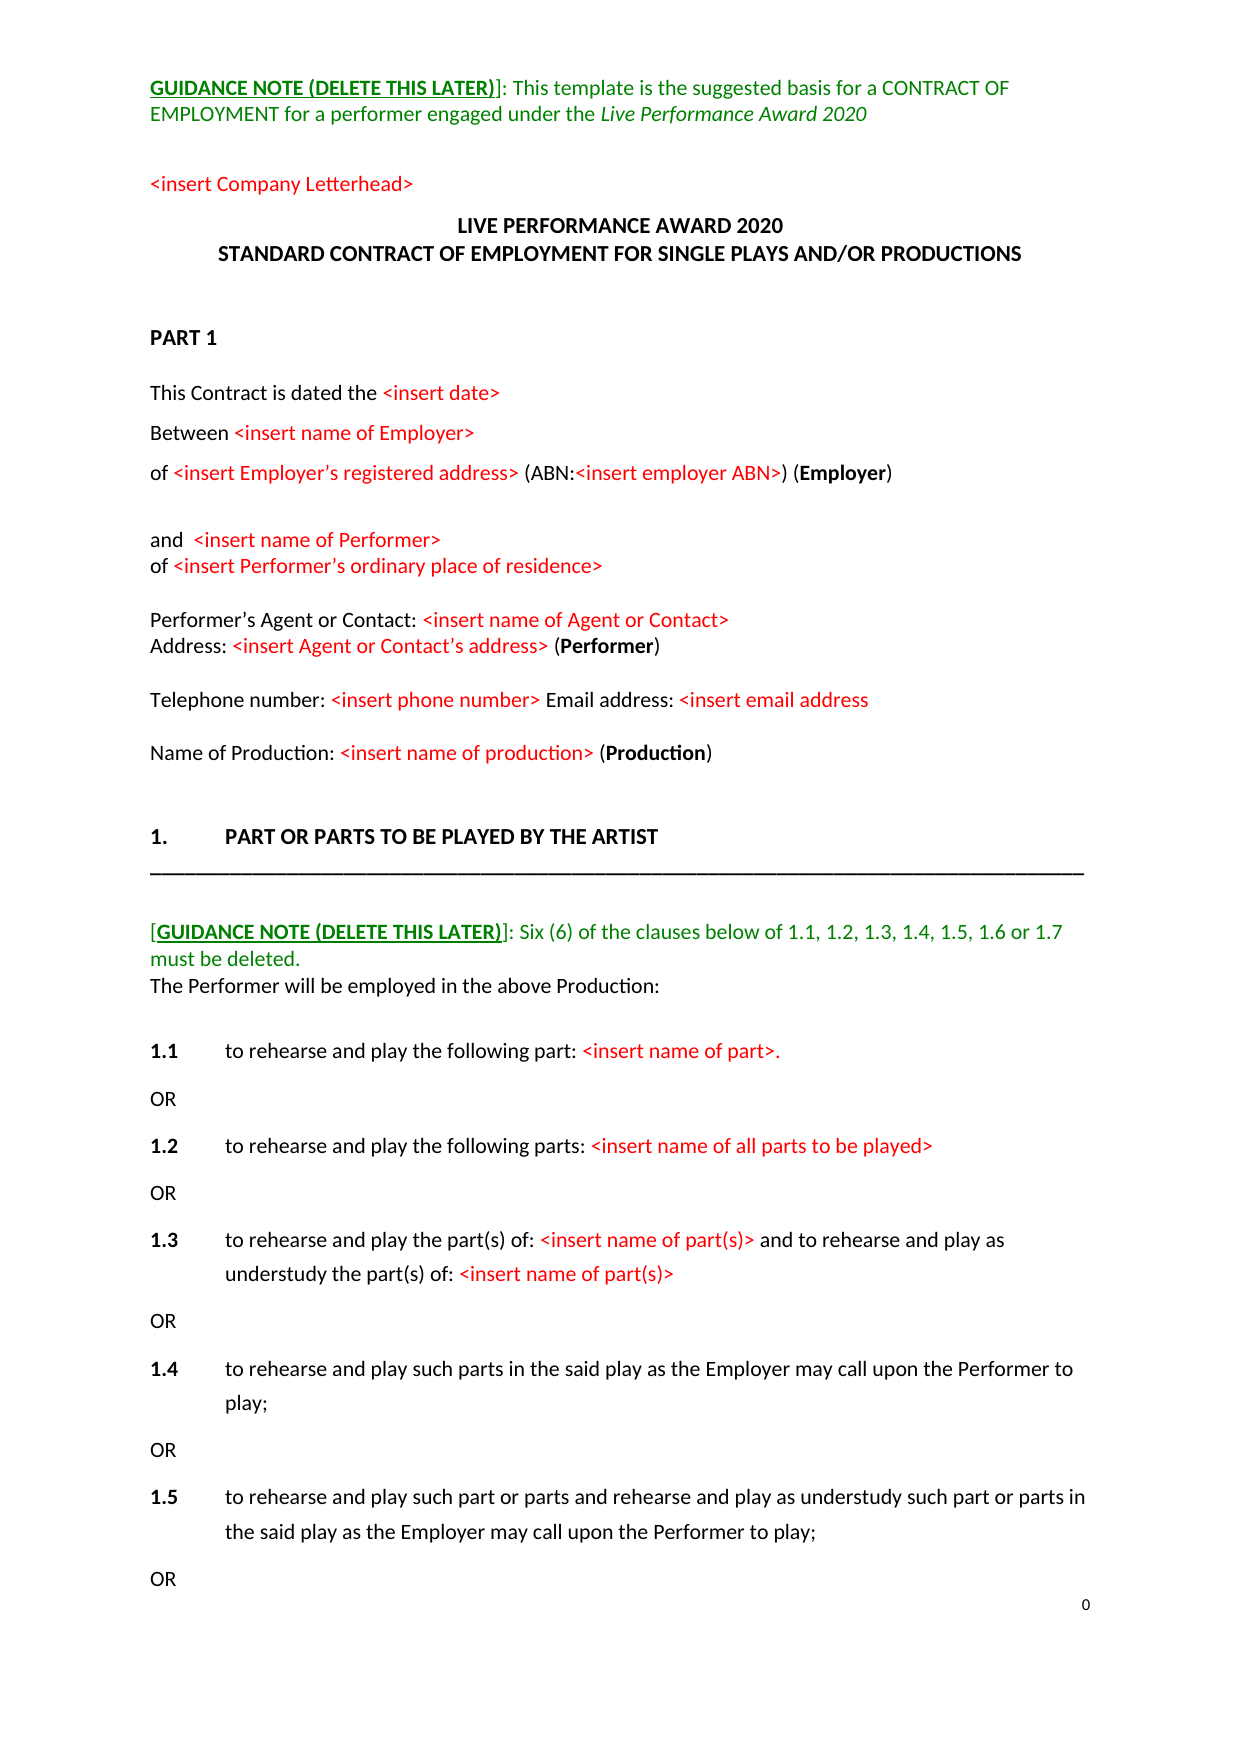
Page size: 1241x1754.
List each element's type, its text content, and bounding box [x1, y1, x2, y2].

text Standard contract of EMPLOYMENT for single plays and/or productions [150, 239, 1090, 267]
text OR [150, 1179, 1090, 1206]
text OR [150, 1308, 1090, 1334]
text OR [150, 1436, 1090, 1463]
text Address: <insert Agent or Contact’s address> (Performer) [150, 632, 1090, 659]
text __________________________________________________________________________________ [150, 850, 1090, 878]
text of <insert Employer’s registered address> (ABN:<insert employer ABN>) (Employer) [150, 459, 1090, 486]
text OR [150, 1085, 1090, 1111]
text 1. PART OR PARTS TO BE PLAYED BY THE ARTIST [150, 822, 1090, 850]
text 1.1 to rehearse and play the following part: <insert name of part>. [150, 1038, 1090, 1064]
text Between <insert name of Employer> [150, 419, 1090, 446]
text Performer’s Agent or Contact: <insert name of Agent or Contact> [150, 606, 1090, 632]
text of <insert Performer’s ordinary place of residence> [150, 552, 1090, 579]
text <insert Company Letterhead> [150, 170, 1090, 197]
text LIVE PERFORMANCE AWARD 2020 [150, 211, 1090, 239]
text 1.4 to rehearse and play such parts in the said play as the Employer may call upon the Performer to play; [150, 1355, 1090, 1416]
text 1.3 to rehearse and play the part(s) of: <insert name of part(s)> and to rehearse and play as understudy the part(s) of: <insert name of part(s)> [150, 1226, 1090, 1287]
text Name of Production: <insert name of production> (Production) [150, 739, 1090, 766]
text Telephone number: <insert phone number> Email address: <insert email address [150, 686, 1090, 712]
text 1.2 to rehearse and play the following parts: <insert name of all parts to be played> [150, 1132, 1090, 1158]
text 1.5 to rehearse and play such part or parts and rehearse and play as understudy such part or parts in the said play as the Employer may call upon the Performer to play; [150, 1483, 1090, 1545]
text The Performer will be employed in the above Production: [150, 972, 1090, 998]
text and <insert name of Performer> [150, 526, 1090, 552]
text OR [150, 1565, 1090, 1592]
text This Contract is dated the <insert date> [150, 379, 1090, 406]
text PART 1 [150, 295, 1090, 351]
text [GUIDANCE NOTE (DELETE THIS LATER)]: Six (6) of the clauses below of 1.1, 1.2, 1.3, 1.4, 1.5, 1.6 or 1.7 must be deleted. [150, 890, 1090, 972]
